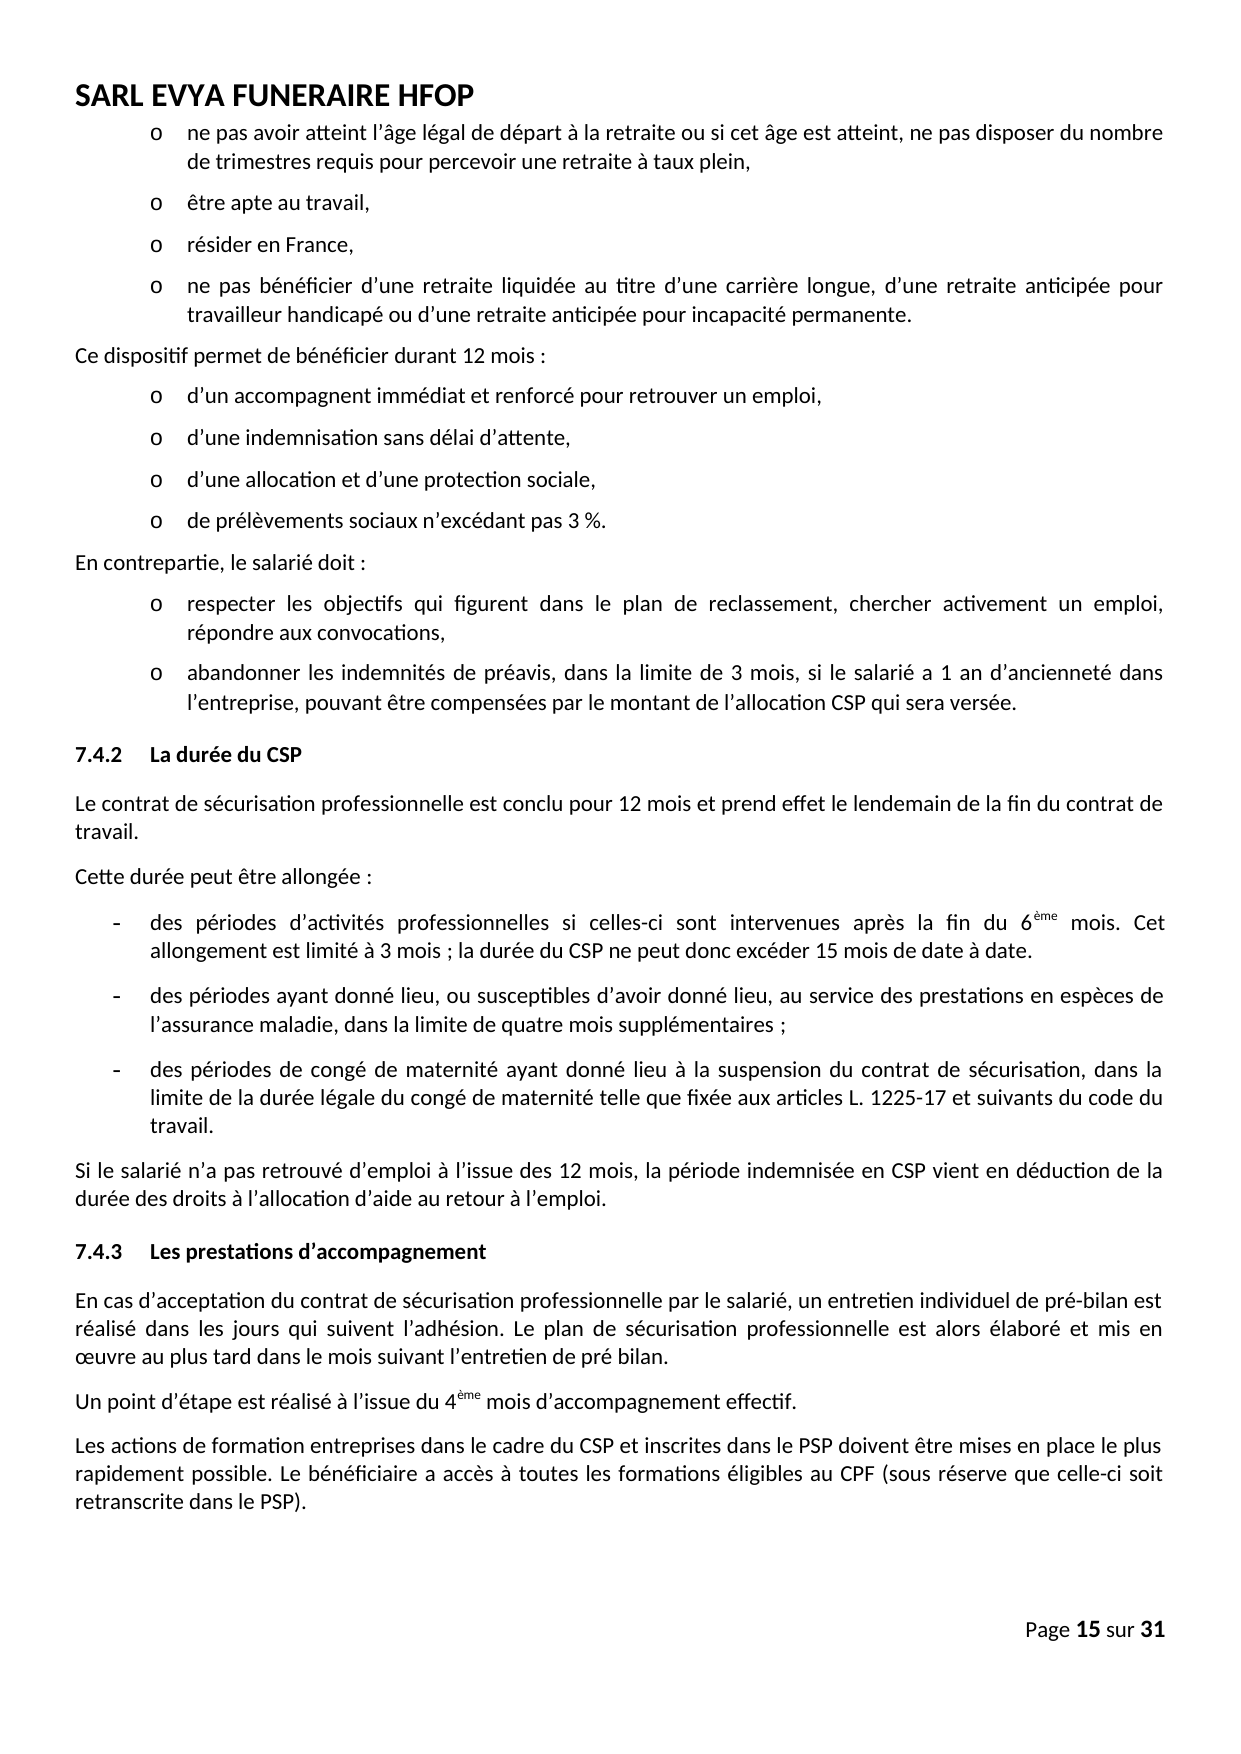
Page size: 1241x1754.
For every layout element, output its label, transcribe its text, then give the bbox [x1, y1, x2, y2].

list d’une indemnisation sans délai d’attente, [149, 423, 1165, 452]
list de prélèvements sociaux n’excédant pas 3 %. [149, 507, 1165, 536]
text Un point d’étape est réalisé à l’issue du 4ème mois d’accompagnement effectif. [75, 1387, 1165, 1415]
text résider en France, [149, 230, 1165, 259]
text Ce dispositif permet de bénéficier durant 12 mois : [75, 341, 1165, 369]
text Cette durée peut être allongée : [75, 862, 1165, 890]
text Le contrat de sécurisation professionnelle est conclu pour 12 mois et prend effet le lendemain de la fin du contrat de travail. [75, 789, 1165, 846]
text En contrepartie, le salarié doit : [75, 548, 1165, 576]
list d’une allocation et d’une protection sociale, [149, 465, 1165, 494]
list des périodes ayant donné lieu, ou susceptibles d’avoir donné lieu, au service des prestations en espèces de l’assurance maladie, dans la limite de quatre mois supplémentaires ; [112, 981, 1165, 1038]
text ne pas avoir atteint l’âge légal de départ à la retraite ou si cet âge est atteint, ne pas disposer du nombre de trimestres requis pour percevoir une retraite à taux plein, [149, 118, 1165, 176]
list d’un accompagnent immédiat et renforcé pour retrouver un emploi, [149, 382, 1165, 411]
text ne pas bénéficier d’une retraite liquidée au titre d’une carrière longue, d’une retraite anticipée pour travailleur handicapé ou d’une retraite anticipée pour incapacité permanente. [149, 271, 1165, 328]
list des périodes d’activités professionnelles si celles-ci sont intervenues après la fin du 6ème mois. Cet allongement est limité à 3 mois ; la durée du CSP ne peut donc excéder 15 mois de date à date. [112, 907, 1165, 964]
text En cas d’acceptation du contrat de sécurisation professionnelle par le salarié, un entretien individuel de pré-bilan est réalisé dans les jours qui suivent l’adhésion. Le plan de sécurisation professionnelle est alors élaboré et mis en œuvre au plus tard dans le mois suivant l’entretien de pré bilan. [75, 1286, 1165, 1370]
list respecter les objectifs qui figurent dans le plan de reclassement, chercher activement un emploi, répondre aux convocations, [149, 589, 1165, 646]
text Si le salarié n’a pas retrouvé d’emploi à l’issue des 12 mois, la période indemnisée en CSP vient en déduction de la durée des droits à l’allocation d’aide au retour à l’emploi. [75, 1156, 1165, 1212]
list des périodes de congé de maternité ayant donné lieu à la suspension du contrat de sécurisation, dans la limite de la durée légale du congé de maternité telle que fixée aux articles L. 1225-17 et suivants du code du travail. [112, 1054, 1165, 1139]
text Les actions de formation entreprises dans le cadre du CSP et inscrites dans le PSP doivent être mises en place le plus rapidement possible. Le bénéficiaire a accès à toutes les formations éligibles au CPF (sous réserve que celle-ci soit retranscrite dans le PSP). [75, 1431, 1165, 1516]
subtitle La durée du CSP [75, 741, 1165, 769]
text être apte au travail, [149, 188, 1165, 217]
subtitle Les prestations d’accompagnement [75, 1237, 1165, 1265]
list abandonner les indemnités de préavis, dans la limite de 3 mois, si le salarié a 1 an d’ancienneté dans l’entreprise, pouvant être compensées par le montant de l’allocation CSP qui sera versée. [149, 658, 1165, 716]
